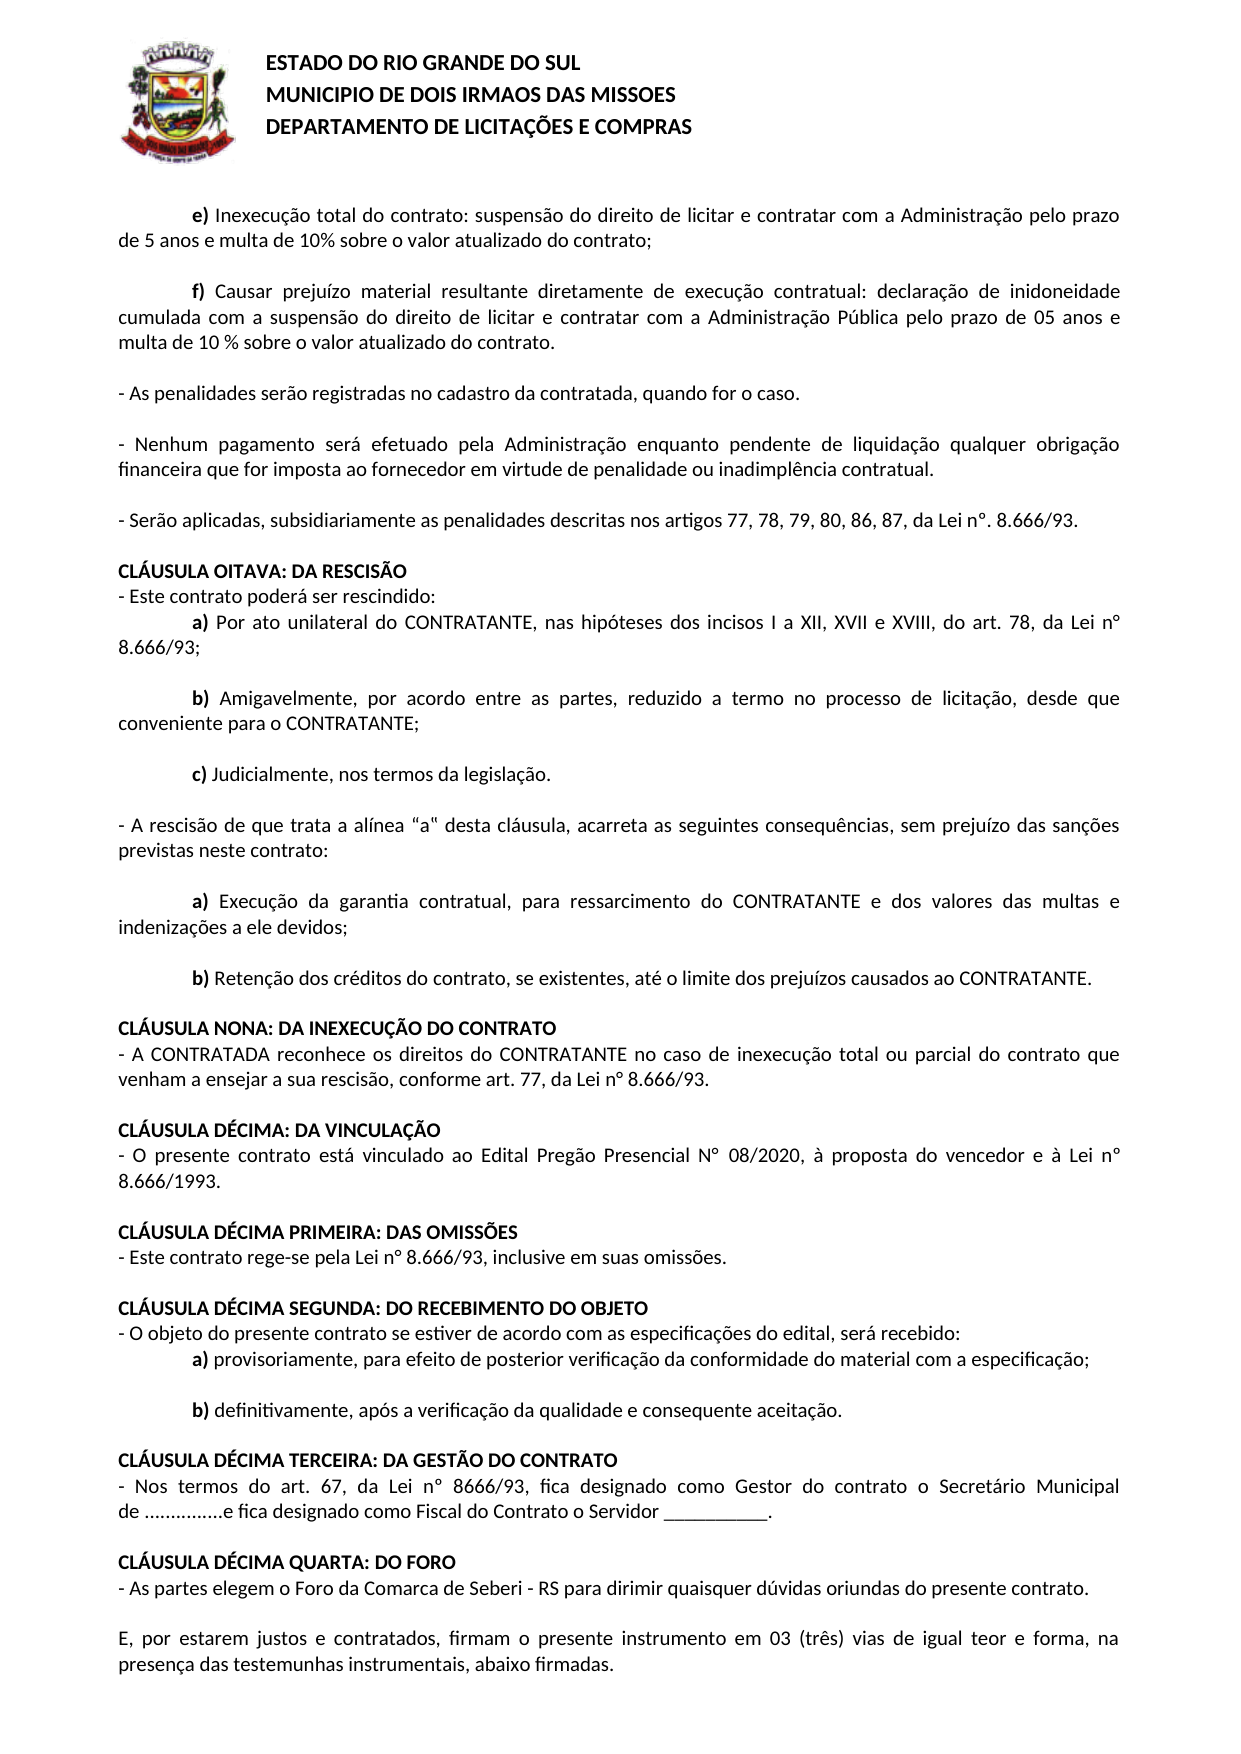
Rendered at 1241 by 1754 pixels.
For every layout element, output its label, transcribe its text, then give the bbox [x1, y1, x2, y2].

text - O objeto do presente contrato se estiver de acordo com as especificações do edital, será recebido: [118, 1321, 1122, 1346]
text - O presente contrato está vinculado ao Edital Pregão Presencial N° 08/2020, à proposta do vencedor e à Lei nº 8.666/1993. [118, 1143, 1122, 1193]
picture [118, 37, 237, 167]
text b) definitivamente, após a verificação da qualidade e consequente aceitação. [118, 1397, 1122, 1422]
text CLÁUSULA OITAVA: DA RESCISÃO [118, 558, 1122, 583]
text f) Causar prejuízo material resultante diretamente de execução contratual: declaração de inidoneidade cumulada com a suspensão do direito de licitar e contratar com a Administração Pública pelo prazo de 05 anos e multa de 10 % sobre o valor atualizado do contrato. [118, 278, 1122, 355]
text CLÁUSULA DÉCIMA SEGUNDA: DO RECEBIMENTO DO OBJETO [118, 1295, 1122, 1321]
text CLÁUSULA DÉCIMA TERCEIRA: DA GESTÃO DO CONTRATO [118, 1448, 1122, 1473]
text E, por estarem justos e contratados, firmam o presente instrumento em 03 (três) vias de igual teor e forma, na presença das testemunhas instrumentais, abaixo firmadas. [118, 1626, 1122, 1676]
text - Este contrato rege-se pela Lei n° 8.666/93, inclusive em suas omissões. [118, 1244, 1122, 1270]
text CLÁUSULA NONA: DA INEXECUÇÃO DO CONTRATO [118, 1016, 1122, 1041]
text a) provisoriamente, para efeito de posterior verificação da conformidade do material com a especificação; [118, 1346, 1122, 1371]
text - Este contrato poderá ser rescindido: [118, 583, 1122, 609]
text CLÁUSULA DÉCIMA PRIMEIRA: DAS OMISSÕES [118, 1219, 1122, 1244]
text - Nenhum pagamento será efetuado pela Administração enquanto pendente de liquidação qualquer obrigação financeira que for imposta ao fornecedor em virtude de penalidade ou inadimplência contratual. [118, 431, 1122, 482]
text - As partes elegem o Foro da Comarca de Seberi - RS para dirimir quaisquer dúvidas oriundas do presente contrato. [118, 1575, 1122, 1600]
text e) Inexecução total do contrato: suspensão do direito de licitar e contratar com a Administração pelo prazo de 5 anos e multa de 10% sobre o valor atualizado do contrato; [118, 202, 1122, 253]
text CLÁUSULA DÉCIMA QUARTA: DO FORO [118, 1549, 1122, 1575]
text - A rescisão de que trata a alínea “a‟ desta cláusula, acarreta as seguintes consequências, sem prejuízo das sanções previstas neste contrato: [118, 812, 1122, 863]
text - As penalidades serão registradas no cadastro da contratada, quando for o caso. [118, 380, 1122, 406]
text - Nos termos do art. 67, da Lei nº 8666/93, fica designado como Gestor do contrato o Secretário Municipal de ...............e fica designado como Fiscal do Contrato o Servidor __________. [118, 1473, 1122, 1524]
text CLÁUSULA DÉCIMA: DA VINCULAÇÃO [118, 1117, 1122, 1143]
text a) Por ato unilateral do CONTRATANTE, nas hipóteses dos incisos I a XII, XVII e XVIII, do art. 78, da Lei n° 8.666/93; [118, 609, 1122, 660]
text b) Amigavelmente, por acordo entre as partes, reduzido a termo no processo de licitação, desde que conveniente para o CONTRATANTE; [118, 685, 1122, 736]
text c) Judicialmente, nos termos da legislação. [118, 761, 1122, 787]
text - Serão aplicadas, subsidiariamente as penalidades descritas nos artigos 77, 78, 79, 80, 86, 87, da Lei nº. 8.666/93. [118, 507, 1122, 533]
text b) Retenção dos créditos do contrato, se existentes, até o limite dos prejuízos causados ao CONTRATANTE. [118, 965, 1122, 990]
text - A CONTRATADA reconhece os direitos do CONTRATANTE no caso de inexecução total ou parcial do contrato que venham a ensejar a sua rescisão, conforme art. 77, da Lei n° 8.666/93. [118, 1041, 1122, 1092]
text a) Execução da garantia contratual, para ressarcimento do CONTRATANTE e dos valores das multas e indenizações a ele devidos; [118, 888, 1122, 939]
